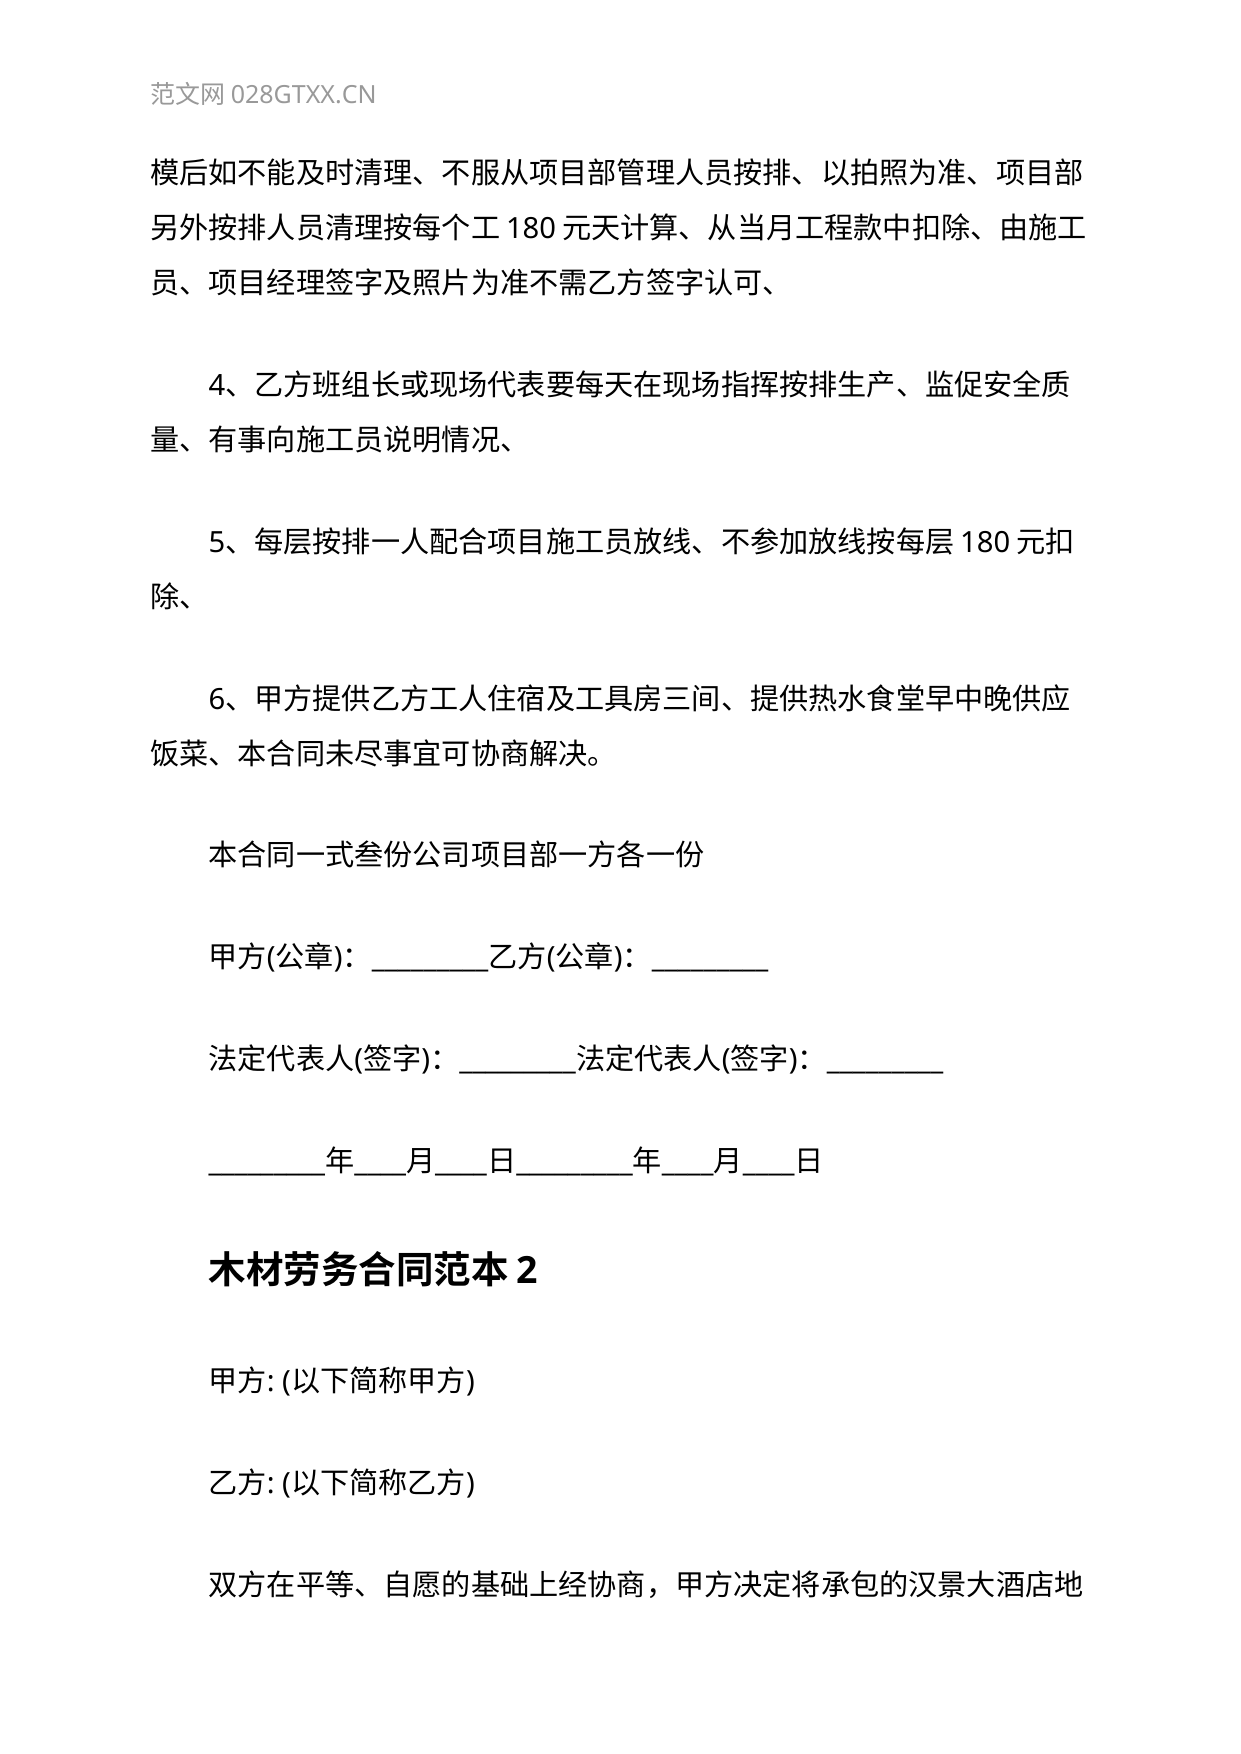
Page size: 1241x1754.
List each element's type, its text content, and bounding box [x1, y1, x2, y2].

text _________年____月____日_________年____月____日 [150, 1138, 1090, 1180]
text 5、每层按排一人配合项目施工员放线、不参加放线按每层180元扣除、 [150, 518, 1090, 616]
text 法定代表人(签字)：_________法定代表人(签字)：_________ [150, 1036, 1090, 1078]
text 6、甲方提供乙方工人住宿及工具房三间、提供热水食堂早中晚供应饭菜、本合同未尽事宜可协商解决。 [150, 675, 1090, 772]
text 乙方: (以下简称乙方) [150, 1459, 1090, 1502]
text 甲方: (以下简称甲方) [150, 1357, 1090, 1400]
text 本合同一式叁份公司项目部一方各一份 [150, 832, 1090, 874]
text 木材劳务合同范本2 [150, 1240, 1090, 1294]
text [150, 1561, 1090, 1603]
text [150, 150, 1090, 302]
text 4、乙方班组长或现场代表要每天在现场指挥按排生产、监促安全质量、有事向施工员说明情况、 [150, 362, 1090, 459]
text 甲方(公章)：_________乙方(公章)：_________ [150, 934, 1090, 976]
